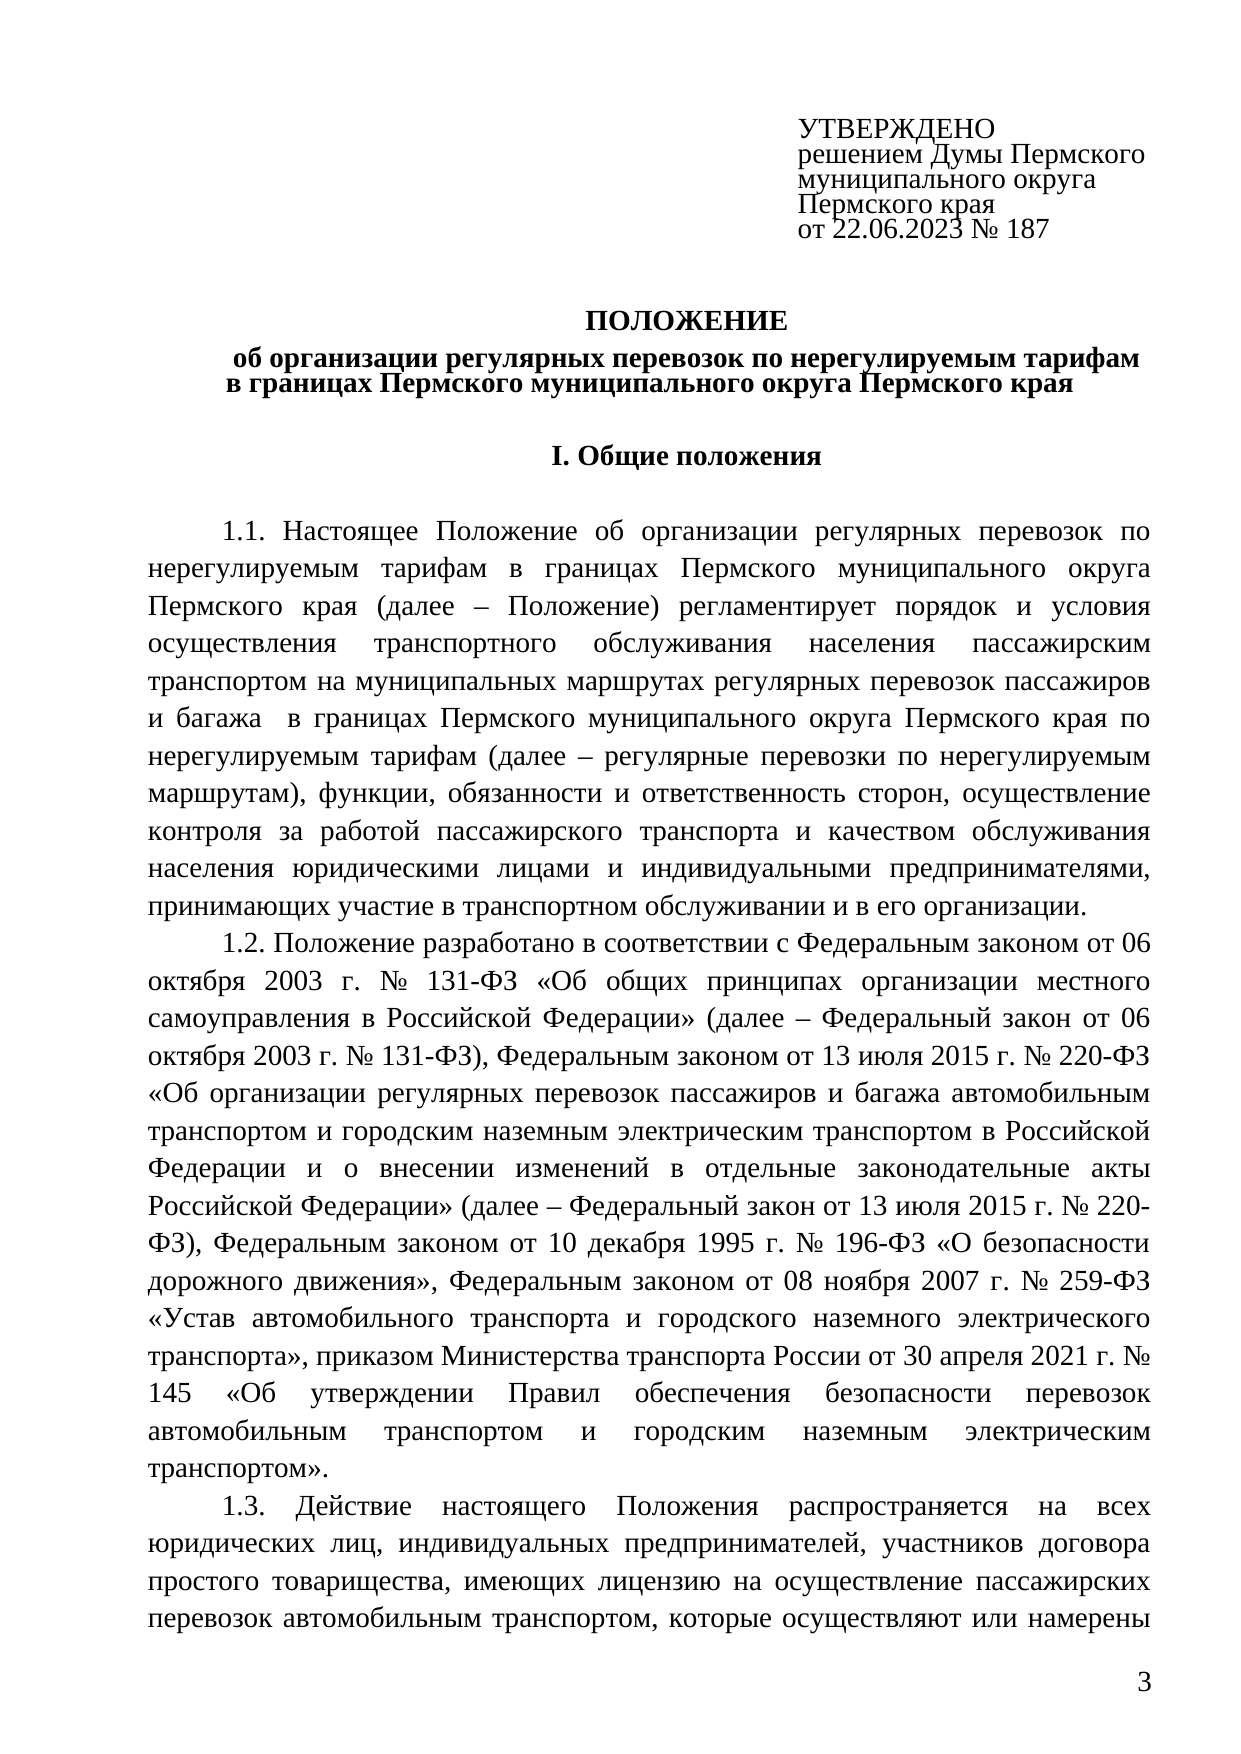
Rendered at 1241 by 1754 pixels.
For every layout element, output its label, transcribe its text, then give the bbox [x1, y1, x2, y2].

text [148, 1485, 1152, 1635]
text 1.1. Настоящее Положение об организации регулярных перевозок по нерегулируемым тарифам в границах Пермского муниципального округа Пермского края (далее – Положение) регламентирует порядок и условия осуществления транспортного обслуживания населения пассажирским транспортом на муниципальных маршрутах регулярных перевозок пассажиров и багажа в границах Пермского муниципального округа Пермского края по нерегулируемым тарифам (далее – регулярные перевозки по нерегулируемым маршрутам), функции, обязанности и ответственность сторон, осуществление контроля за работой пассажирского транспорта и качеством обслуживания населения юридическими лицами и индивидуальными предпринимателями, принимающих участие в транспортном обслуживании и в его организации. [148, 510, 1152, 923]
text от 22.06.2023 № 187 [797, 218, 1152, 243]
text УТВЕРЖДЕНО [797, 118, 1152, 143]
title ПОЛОЖЕНИЕ [148, 310, 1152, 335]
title I. Общие положения [148, 435, 1152, 473]
text 1.2. Положение разработано в соответствии с Федеральным законом от 06 октября 2003 г. № 131-ФЗ «Об общих принципах организации местного самоуправления в Российской Федерации» (далее – Федеральный закон от 06 октября 2003 г. № 131-ФЗ), Федеральным законом от 13 июля 2015 г. № 220-ФЗ «Об организации регулярных перевозок пассажиров и багажа автомобильным транспортом и городским наземным электрическим транспортом в Российской Федерации и о внесении изменений в отдельные законодательные акты Российской Федерации» (далее – Федеральный закон от 13 июля 2015 г. № 220-ФЗ), Федеральным законом от 10 декабря 1995 г. № 196-ФЗ «О безопасности дорожного движения», Федеральным законом от 08 ноября 2007 г. № 259-ФЗ «Устав автомобильного транспорта и городского наземного электрического транспорта», приказом Министерства транспорта России от 30 апреля 2021 г. № 145 «Об утверждении Правил обеспечения безопасности перевозок автомобильным транспортом и городским наземным электрическим транспортом». [148, 923, 1152, 1485]
text решением Думы Пермского муниципального округа Пермского края [797, 143, 1152, 218]
title об организации регулярных перевозок по нерегулируемым тарифам в границах Пермского муниципального округа Пермского края [148, 348, 1152, 398]
